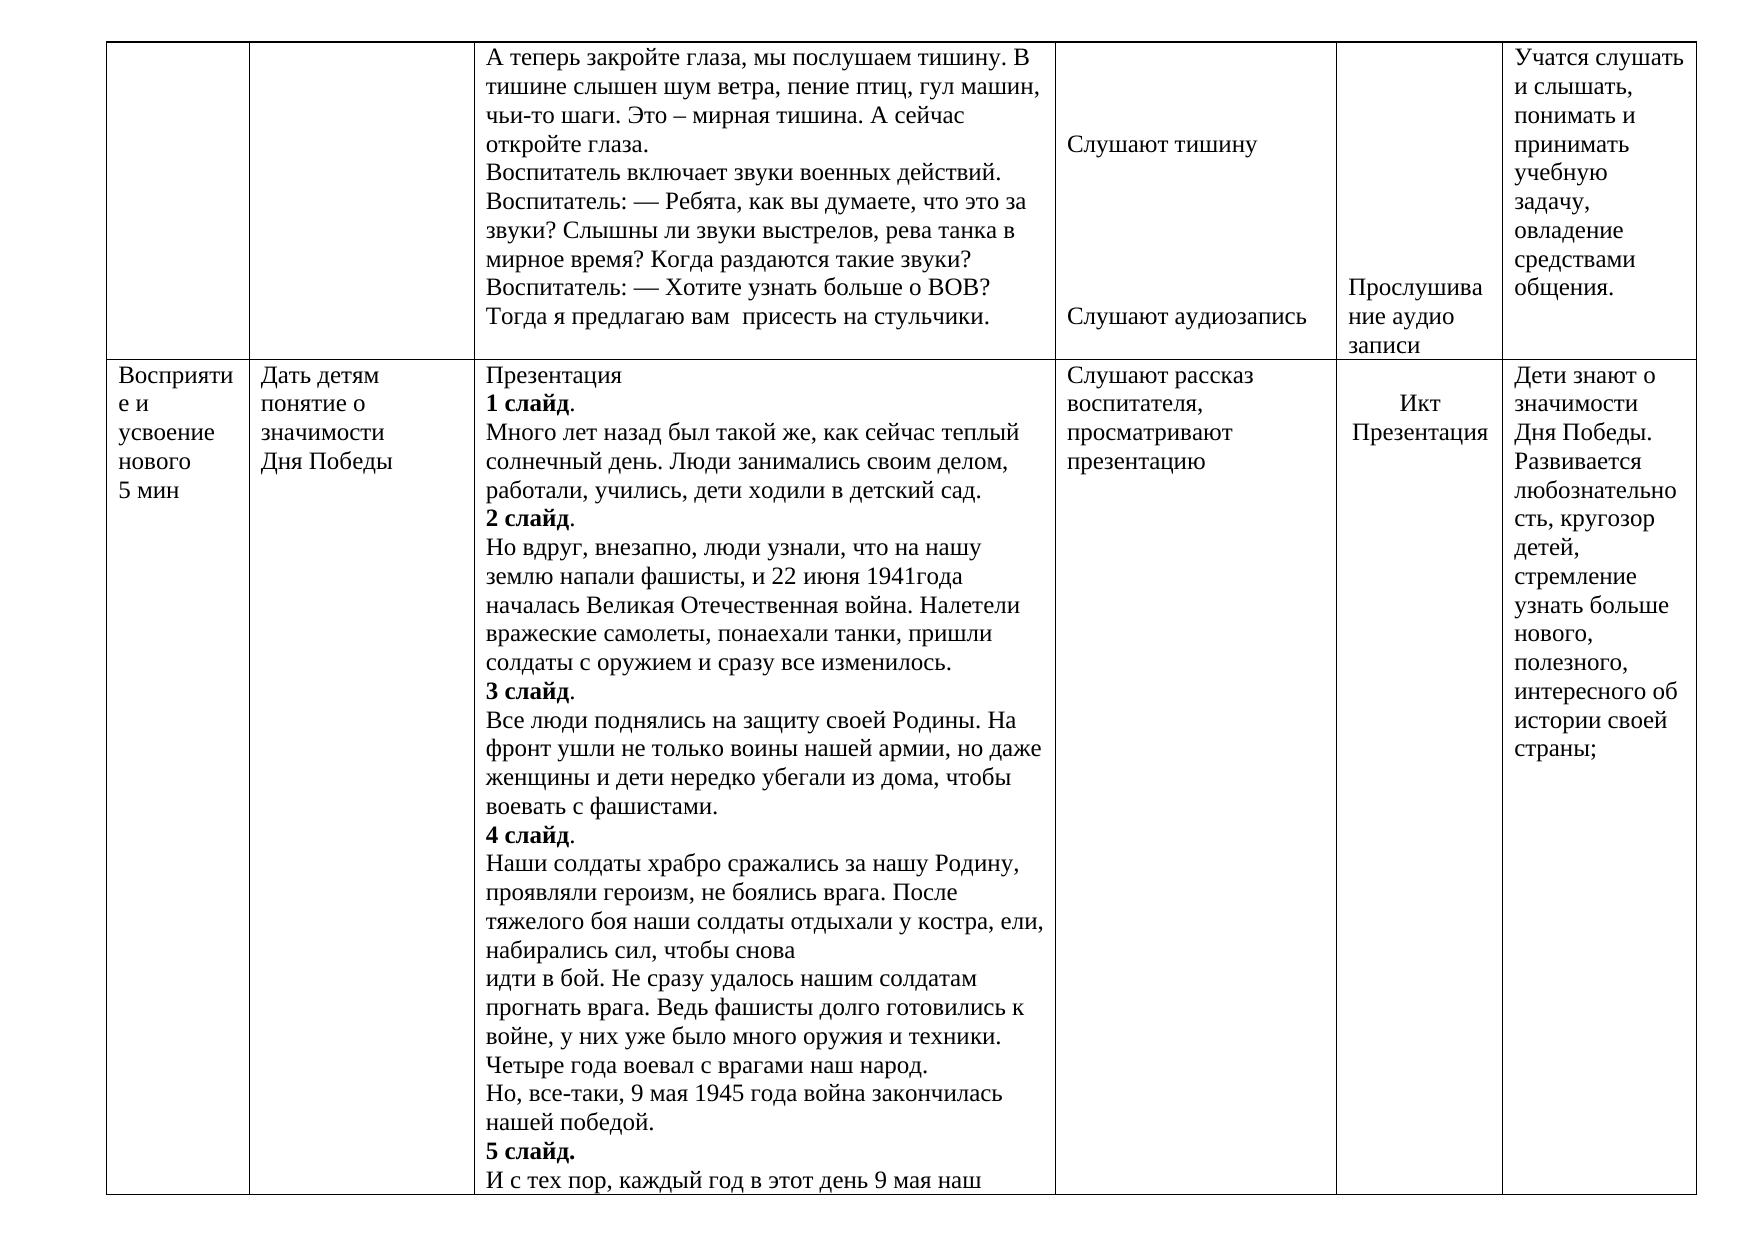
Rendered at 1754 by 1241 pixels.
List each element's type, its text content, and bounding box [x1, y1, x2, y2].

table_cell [1056, 360, 1336, 1193]
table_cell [1337, 43, 1502, 359]
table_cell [475, 360, 1055, 1193]
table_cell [250, 360, 474, 1193]
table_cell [1503, 43, 1696, 359]
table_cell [250, 43, 474, 359]
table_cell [1503, 360, 1696, 1193]
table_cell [1056, 43, 1336, 359]
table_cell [107, 43, 249, 359]
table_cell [107, 360, 249, 1193]
table_cell Икт Презентация [1337, 360, 1502, 1193]
